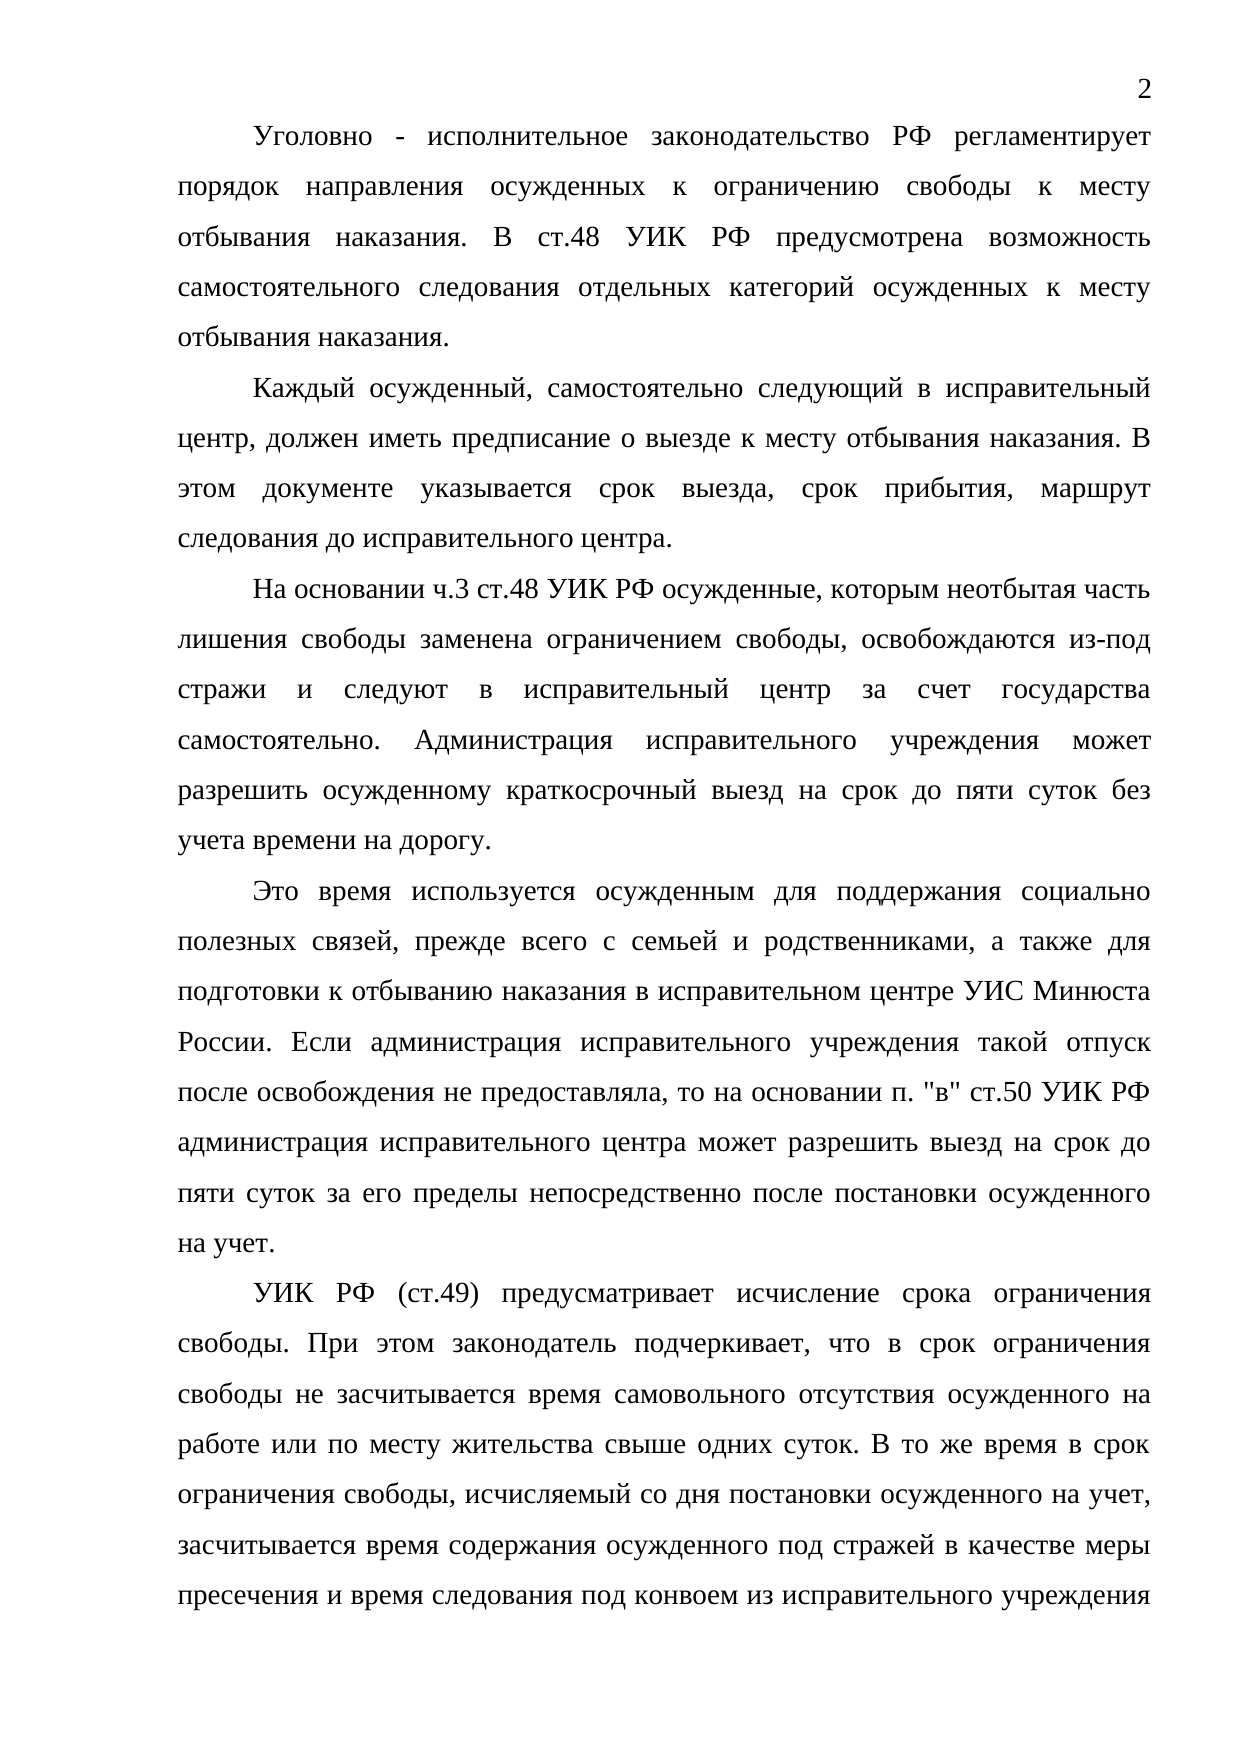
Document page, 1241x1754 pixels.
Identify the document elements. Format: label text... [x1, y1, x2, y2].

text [177, 1275, 1152, 1611]
text Каждый осужденный, самостоятельно следующий в исправительный центр, должен иметь предписание о выезде к месту отбывания наказания. В этом документе указывается срок выезда, срок прибытия, маршрут следования до исправительного центра. [177, 370, 1152, 554]
text На основании ч.3 ст.48 УИК РФ осужденные, которым неотбытая часть лишения свободы заменена ограничением свободы, освобождаются из-под стражи и следуют в исправительный центр за счет государства самостоятельно. Администрация исправительного учреждения может разрешить осужденному краткосрочный выезд на срок до пяти суток без учета времени на дорогу. [177, 571, 1152, 856]
text Уголовно - исполнительное законодательство РФ регламентирует порядок направления осужденных к ограничению свободы к месту отбывания наказания. В ст.48 УИК РФ предусмотрена возможность самостоятельного следования отдельных категорий осужденных к месту отбывания наказания. [177, 118, 1152, 353]
text Это время используется осужденным для поддержания социально полезных связей, прежде всего с семьей и родственниками, а также для подготовки к отбыванию наказания в исправительном центре УИС Минюста России. Если администрация исправительного учреждения такой отпуск после освобождения не предоставляла, то на основании п. "в" ст.50 УИК РФ администрация исправительного центра может разрешить выезд на срок до пяти суток за его пределы непосредственно после постановки осужденного на учет. [177, 873, 1152, 1258]
